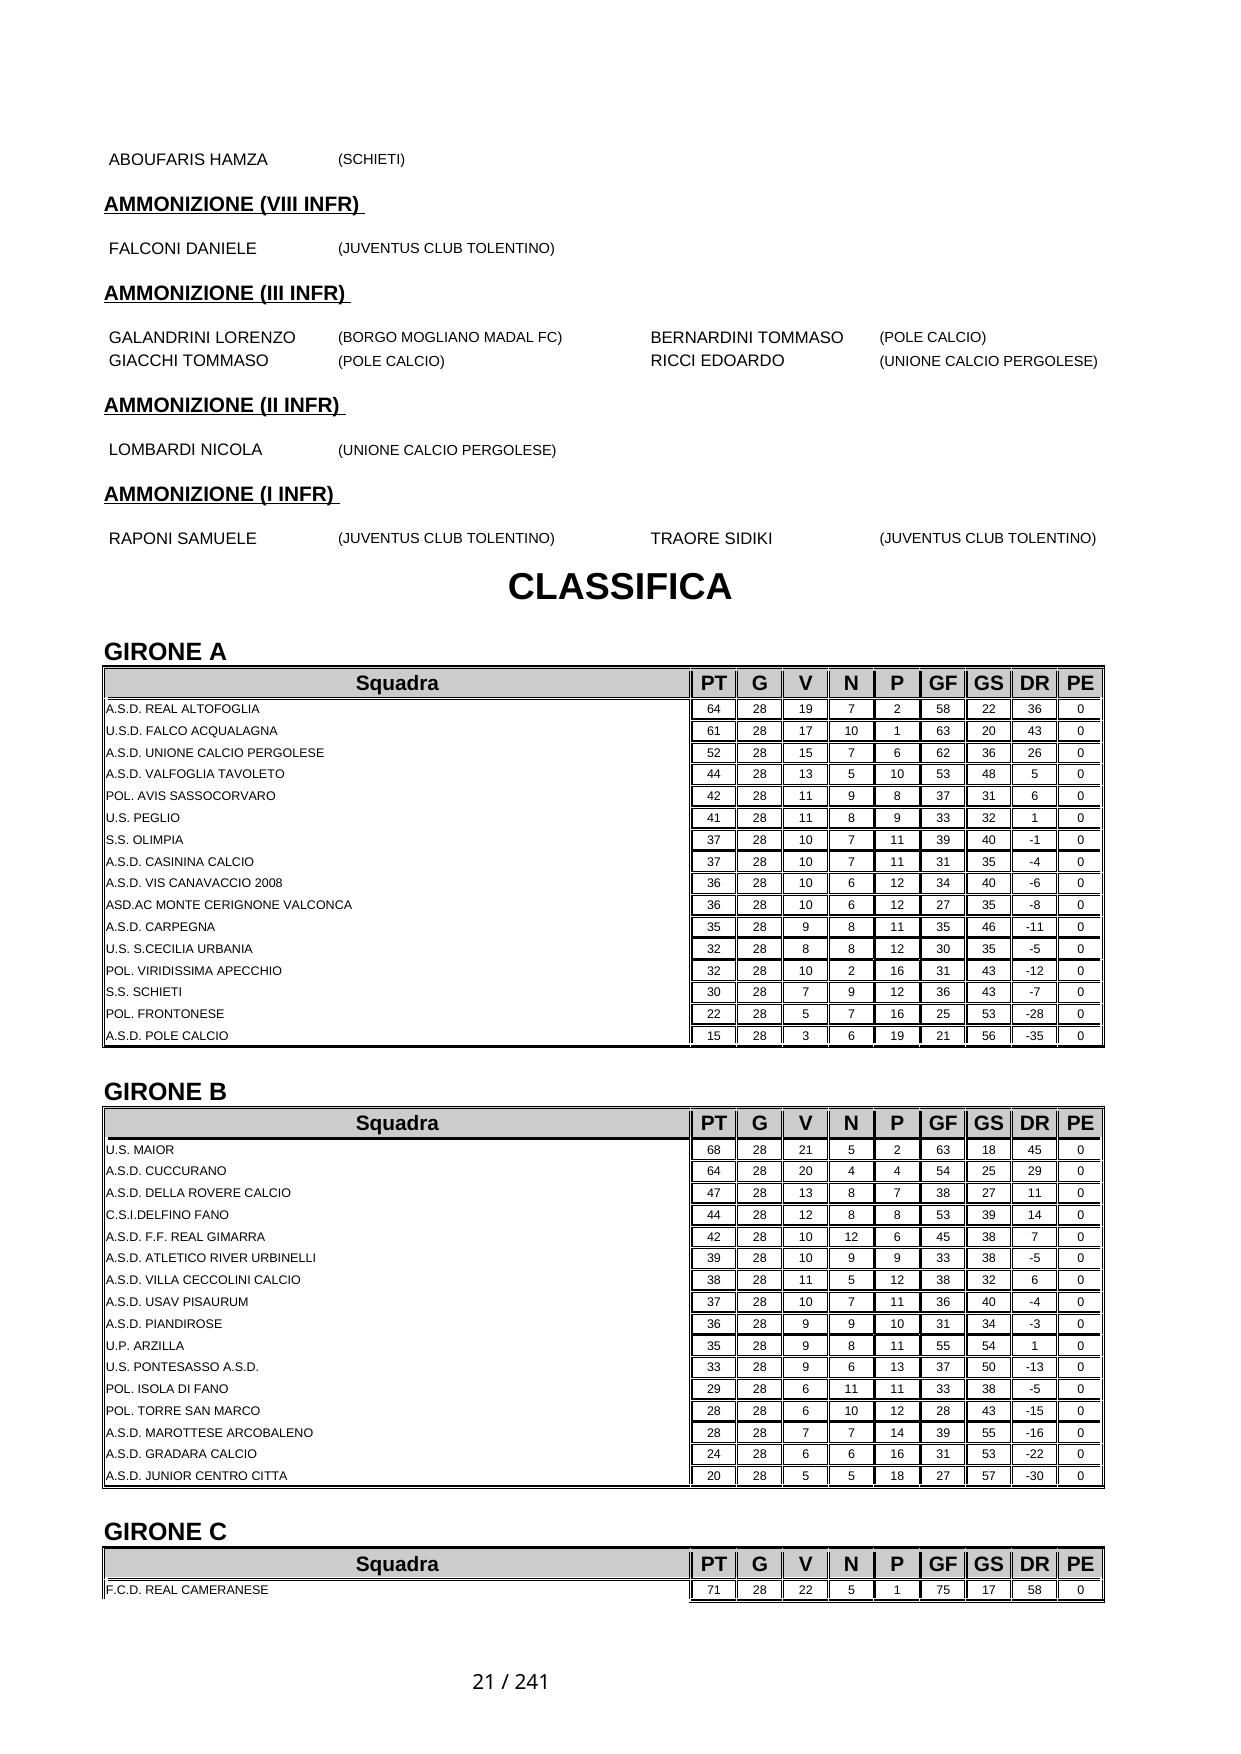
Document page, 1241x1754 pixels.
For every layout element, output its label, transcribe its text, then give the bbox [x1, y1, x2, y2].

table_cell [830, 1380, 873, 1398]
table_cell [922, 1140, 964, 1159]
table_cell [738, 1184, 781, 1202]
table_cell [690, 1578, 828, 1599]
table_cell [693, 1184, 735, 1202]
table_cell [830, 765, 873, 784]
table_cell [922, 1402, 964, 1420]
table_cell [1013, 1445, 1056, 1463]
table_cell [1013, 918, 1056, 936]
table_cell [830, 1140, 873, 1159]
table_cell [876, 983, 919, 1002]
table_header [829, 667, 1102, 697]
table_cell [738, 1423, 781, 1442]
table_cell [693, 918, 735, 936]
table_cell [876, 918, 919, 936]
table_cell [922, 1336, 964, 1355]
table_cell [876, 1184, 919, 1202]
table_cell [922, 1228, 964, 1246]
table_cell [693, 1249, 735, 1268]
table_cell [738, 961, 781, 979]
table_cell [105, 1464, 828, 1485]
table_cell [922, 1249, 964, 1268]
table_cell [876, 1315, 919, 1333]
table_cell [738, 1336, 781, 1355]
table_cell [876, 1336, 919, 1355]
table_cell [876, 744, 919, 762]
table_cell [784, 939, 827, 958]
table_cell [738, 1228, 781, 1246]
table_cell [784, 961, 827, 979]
text GIRONE B [103, 1077, 1137, 1106]
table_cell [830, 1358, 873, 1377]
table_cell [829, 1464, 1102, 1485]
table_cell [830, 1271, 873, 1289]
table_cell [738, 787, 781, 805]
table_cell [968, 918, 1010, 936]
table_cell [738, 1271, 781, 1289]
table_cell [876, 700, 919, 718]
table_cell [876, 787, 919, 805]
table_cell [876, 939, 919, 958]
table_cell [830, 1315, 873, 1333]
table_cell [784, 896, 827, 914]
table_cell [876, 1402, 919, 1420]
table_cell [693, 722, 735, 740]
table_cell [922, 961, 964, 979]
text AMMONIZIONE (III INFR) [103, 281, 1137, 305]
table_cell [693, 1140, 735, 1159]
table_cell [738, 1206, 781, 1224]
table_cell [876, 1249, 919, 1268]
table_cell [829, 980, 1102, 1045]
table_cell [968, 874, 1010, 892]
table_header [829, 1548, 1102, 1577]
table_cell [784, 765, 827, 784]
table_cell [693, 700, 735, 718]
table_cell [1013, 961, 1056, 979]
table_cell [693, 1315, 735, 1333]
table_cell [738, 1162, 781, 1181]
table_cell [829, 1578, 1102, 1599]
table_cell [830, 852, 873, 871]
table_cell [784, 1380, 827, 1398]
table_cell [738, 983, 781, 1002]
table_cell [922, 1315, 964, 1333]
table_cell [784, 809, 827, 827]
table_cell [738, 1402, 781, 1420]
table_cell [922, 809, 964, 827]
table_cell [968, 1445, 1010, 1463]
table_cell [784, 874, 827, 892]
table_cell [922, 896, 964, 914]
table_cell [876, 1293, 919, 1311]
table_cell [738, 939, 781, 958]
text GIRONE C [103, 1517, 1137, 1546]
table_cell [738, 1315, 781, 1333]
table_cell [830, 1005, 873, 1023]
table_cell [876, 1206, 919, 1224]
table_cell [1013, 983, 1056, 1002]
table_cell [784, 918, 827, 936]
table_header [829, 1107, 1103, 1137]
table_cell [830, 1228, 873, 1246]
text AMMONIZIONE (I INFR) [103, 482, 1137, 506]
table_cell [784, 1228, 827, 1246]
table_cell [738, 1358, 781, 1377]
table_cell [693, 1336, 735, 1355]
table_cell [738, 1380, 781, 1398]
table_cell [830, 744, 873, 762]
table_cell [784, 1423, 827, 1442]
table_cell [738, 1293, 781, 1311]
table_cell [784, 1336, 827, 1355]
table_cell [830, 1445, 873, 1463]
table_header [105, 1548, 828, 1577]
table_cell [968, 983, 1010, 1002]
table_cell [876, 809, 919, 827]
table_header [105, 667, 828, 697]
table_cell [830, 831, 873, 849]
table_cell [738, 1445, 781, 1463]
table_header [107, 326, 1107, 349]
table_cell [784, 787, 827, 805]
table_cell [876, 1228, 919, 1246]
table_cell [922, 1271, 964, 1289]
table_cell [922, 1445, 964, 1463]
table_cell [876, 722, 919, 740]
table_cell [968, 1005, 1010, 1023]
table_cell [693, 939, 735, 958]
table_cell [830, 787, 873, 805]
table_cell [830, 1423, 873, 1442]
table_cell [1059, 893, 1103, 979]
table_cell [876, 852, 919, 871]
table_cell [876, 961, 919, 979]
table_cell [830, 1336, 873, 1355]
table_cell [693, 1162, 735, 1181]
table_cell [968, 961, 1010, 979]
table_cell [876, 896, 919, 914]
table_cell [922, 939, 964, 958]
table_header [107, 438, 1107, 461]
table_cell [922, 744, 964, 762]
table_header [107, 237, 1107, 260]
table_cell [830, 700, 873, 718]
text AMMONIZIONE (II INFR) [103, 393, 1137, 417]
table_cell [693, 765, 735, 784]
text AMMONIZIONE (VIII INFR) [103, 192, 1137, 216]
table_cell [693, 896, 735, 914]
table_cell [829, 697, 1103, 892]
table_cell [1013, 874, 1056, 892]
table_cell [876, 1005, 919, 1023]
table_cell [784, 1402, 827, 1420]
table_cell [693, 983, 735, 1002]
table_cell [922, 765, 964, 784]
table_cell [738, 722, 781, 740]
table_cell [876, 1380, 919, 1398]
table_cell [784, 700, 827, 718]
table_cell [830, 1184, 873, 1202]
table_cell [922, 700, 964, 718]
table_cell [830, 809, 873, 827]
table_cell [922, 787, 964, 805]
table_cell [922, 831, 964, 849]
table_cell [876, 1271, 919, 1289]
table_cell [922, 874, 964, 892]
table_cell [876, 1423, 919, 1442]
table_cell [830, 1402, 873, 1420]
text GIRONE A [103, 636, 1137, 665]
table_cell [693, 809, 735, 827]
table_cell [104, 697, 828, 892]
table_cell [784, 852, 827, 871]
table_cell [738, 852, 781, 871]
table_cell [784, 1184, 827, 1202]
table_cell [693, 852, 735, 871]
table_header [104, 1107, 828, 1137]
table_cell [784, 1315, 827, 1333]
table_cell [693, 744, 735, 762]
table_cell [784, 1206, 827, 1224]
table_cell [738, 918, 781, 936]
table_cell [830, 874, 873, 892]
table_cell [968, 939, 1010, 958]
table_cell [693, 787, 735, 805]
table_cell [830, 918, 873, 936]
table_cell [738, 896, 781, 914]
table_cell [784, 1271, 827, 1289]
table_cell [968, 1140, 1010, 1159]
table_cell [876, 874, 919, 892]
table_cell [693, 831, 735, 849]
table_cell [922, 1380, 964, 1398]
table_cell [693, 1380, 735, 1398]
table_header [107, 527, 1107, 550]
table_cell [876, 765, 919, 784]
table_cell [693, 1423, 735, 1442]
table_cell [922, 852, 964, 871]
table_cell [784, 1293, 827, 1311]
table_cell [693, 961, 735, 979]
text CLASSIFICA [103, 564, 1137, 608]
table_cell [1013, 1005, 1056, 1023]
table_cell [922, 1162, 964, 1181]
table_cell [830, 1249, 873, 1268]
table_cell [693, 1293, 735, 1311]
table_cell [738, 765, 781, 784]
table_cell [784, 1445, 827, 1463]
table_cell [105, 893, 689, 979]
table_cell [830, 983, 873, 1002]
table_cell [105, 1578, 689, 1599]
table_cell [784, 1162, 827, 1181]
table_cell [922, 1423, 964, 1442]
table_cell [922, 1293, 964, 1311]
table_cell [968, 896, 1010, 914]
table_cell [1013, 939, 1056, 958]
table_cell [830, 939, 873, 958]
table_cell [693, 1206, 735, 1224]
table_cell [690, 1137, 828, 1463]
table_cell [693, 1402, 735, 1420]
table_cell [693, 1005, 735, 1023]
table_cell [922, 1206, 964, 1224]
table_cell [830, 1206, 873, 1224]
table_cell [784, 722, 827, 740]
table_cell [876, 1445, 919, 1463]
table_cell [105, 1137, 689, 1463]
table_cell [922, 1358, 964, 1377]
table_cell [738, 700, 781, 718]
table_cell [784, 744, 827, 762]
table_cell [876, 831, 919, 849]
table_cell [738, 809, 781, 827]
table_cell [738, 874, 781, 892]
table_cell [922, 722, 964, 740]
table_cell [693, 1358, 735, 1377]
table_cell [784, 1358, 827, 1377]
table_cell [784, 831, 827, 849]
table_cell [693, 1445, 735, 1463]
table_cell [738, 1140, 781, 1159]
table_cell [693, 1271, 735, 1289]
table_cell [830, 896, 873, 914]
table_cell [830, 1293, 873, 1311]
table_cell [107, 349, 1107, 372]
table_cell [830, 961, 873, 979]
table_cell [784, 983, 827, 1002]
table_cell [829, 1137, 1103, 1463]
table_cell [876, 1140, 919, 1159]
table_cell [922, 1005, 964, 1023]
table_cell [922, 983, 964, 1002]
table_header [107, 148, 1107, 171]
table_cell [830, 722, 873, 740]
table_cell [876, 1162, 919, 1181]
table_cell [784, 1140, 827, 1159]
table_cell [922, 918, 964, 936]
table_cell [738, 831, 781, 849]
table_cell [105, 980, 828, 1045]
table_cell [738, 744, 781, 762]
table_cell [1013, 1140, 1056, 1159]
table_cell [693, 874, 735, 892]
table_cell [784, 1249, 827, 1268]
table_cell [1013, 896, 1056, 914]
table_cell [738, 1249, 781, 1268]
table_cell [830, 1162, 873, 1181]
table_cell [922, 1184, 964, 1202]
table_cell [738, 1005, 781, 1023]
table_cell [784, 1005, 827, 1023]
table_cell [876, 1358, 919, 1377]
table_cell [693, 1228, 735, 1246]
